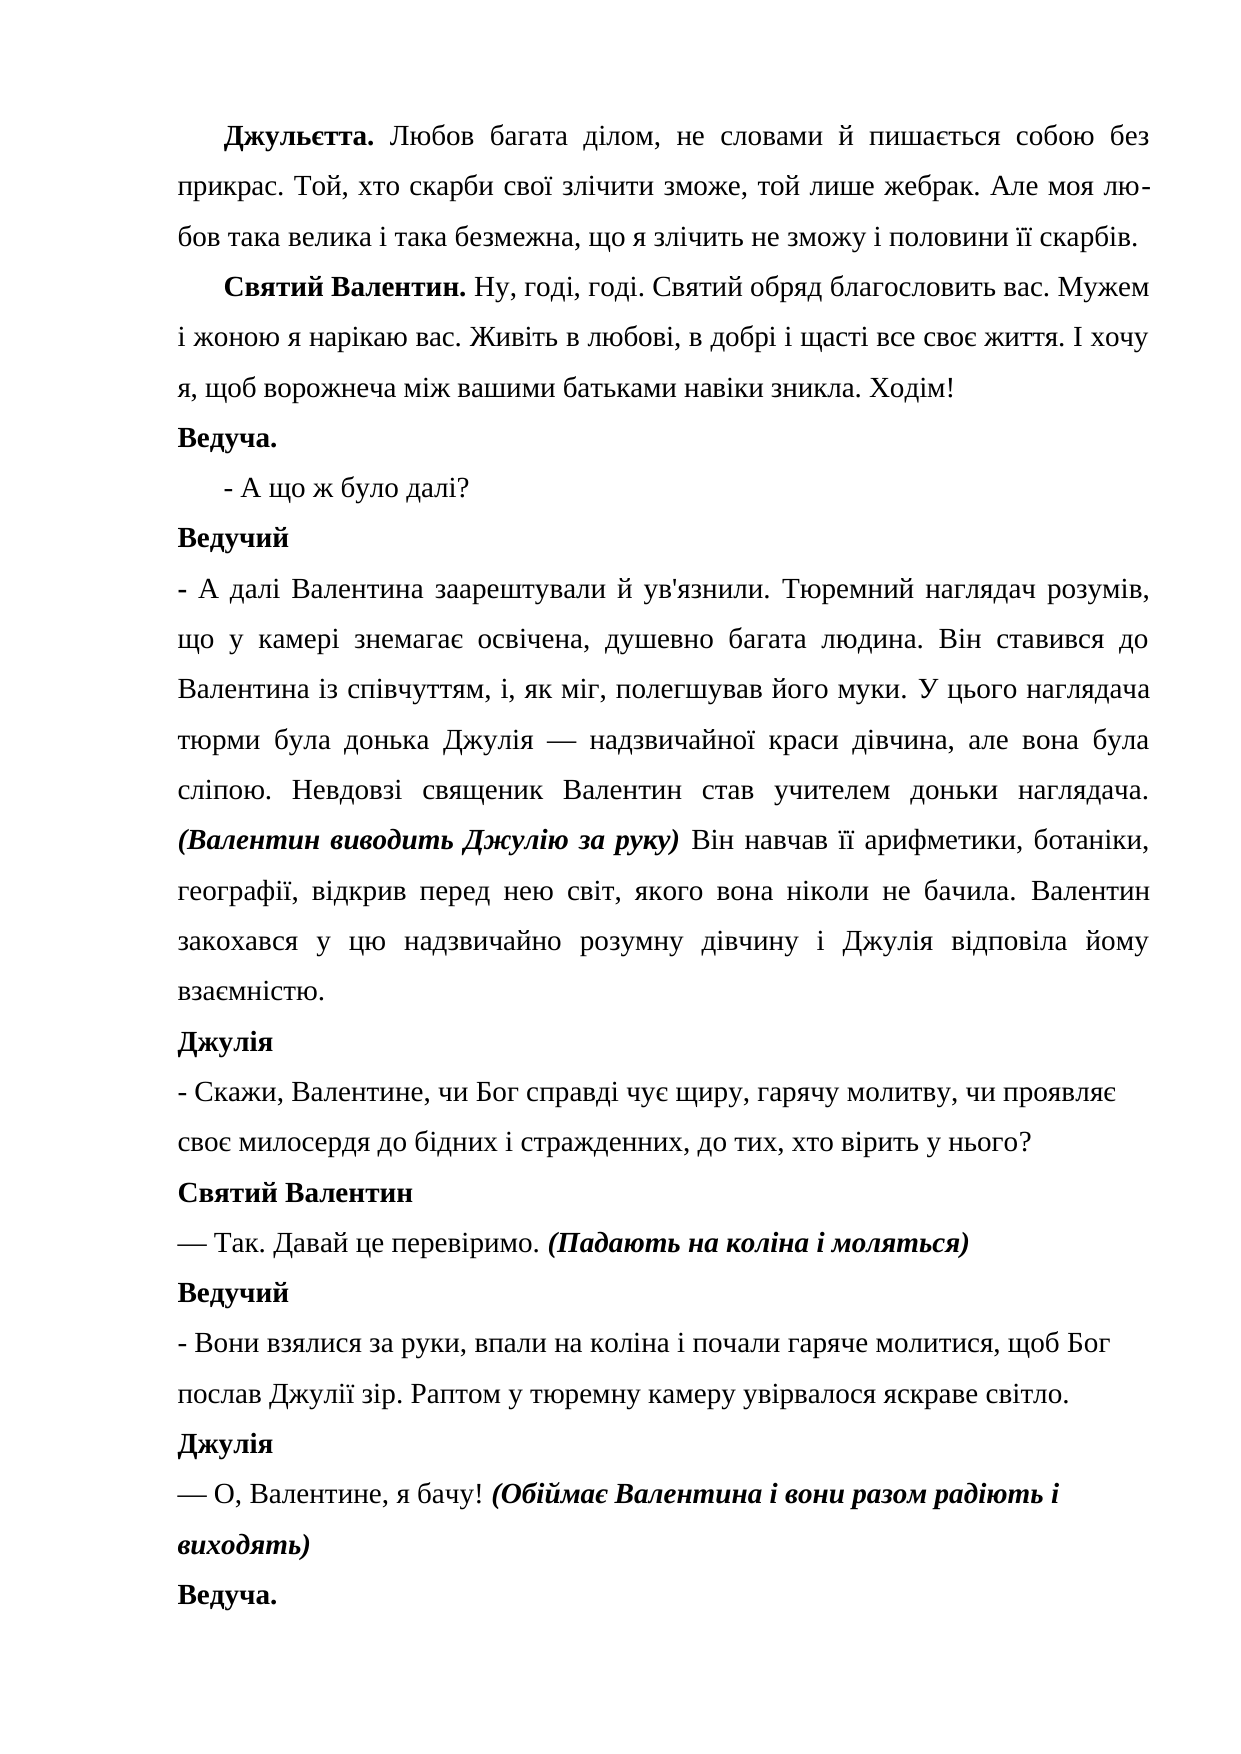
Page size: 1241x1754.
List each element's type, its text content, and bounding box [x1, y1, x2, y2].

text Святий Валентин. Ну, годі, годі. Святий обряд благословить вас. Мужем і жоною я нарікаю вас. Живіть в любові, в добрі і щасті все своє життя. І хочу я, щоб ворожнеча між вашими батьками навіки зникла. Ходім! [177, 269, 1150, 403]
text Ведучий [177, 1275, 1152, 1309]
text - А далі Валентина заарештували й ув'язнили. Тюремний наглядач розумів, що у камері знемагає освічена, душевно багата людина. Він ставився до Валентина із співчуттям, і, як міг, полегшував його муки. У цього наглядача тюрми була донька Джулія — надзвичайної краси дівчина, але вона була сліпою. Невдовзі священик Валентин став учителем доньки наглядача. (Валентин виводить Джулію за руку) Він навчав її арифметики, ботаніки, географії, відкрив перед нею світ, якого вона ніколи не бачила. Валентин закохався у цю надзвичайно розумну дівчину і Джулія відповіла йому взаємністю. [177, 571, 1150, 1007]
text - Скажи, Валентине, чи Бог справді чує щиру, гарячу молитву, чи проявляє своє милосердя до бідних і стражденних, до тих, хто вірить у нього? [177, 1074, 1152, 1158]
text Джульєтта. Любов багата ділом, не словами й пишається собою без прикрас. Той, хто скарби свої злічити зможе, той лише жебрак. Але моя любов така велика і така безмежна, що я злічить не зможу і половини її скарбів. [177, 118, 1151, 252]
text Ведуча. [177, 1577, 1152, 1611]
text Святий Валентин [177, 1175, 1152, 1208]
text — О, Валентине, я бачу! (Обіймає Валентина і вони разом радіють і виходять) [177, 1477, 1152, 1560]
text Джулія [177, 1024, 1152, 1057]
text Джулія [177, 1426, 1152, 1460]
text — Так. Давай це перевіримо. (Падають на коліна і моляться) [177, 1225, 1152, 1258]
text - Вони взялися за руки, впали на коліна і почали гаряче молитися, щоб Бог послав Джулії зір. Раптом у тюремну камеру увірвалося яскраве світло. [177, 1326, 1152, 1409]
text Ведучий [177, 521, 1150, 554]
text - А що ж було далі? [177, 470, 1150, 504]
text Ведуча. [177, 420, 1152, 453]
